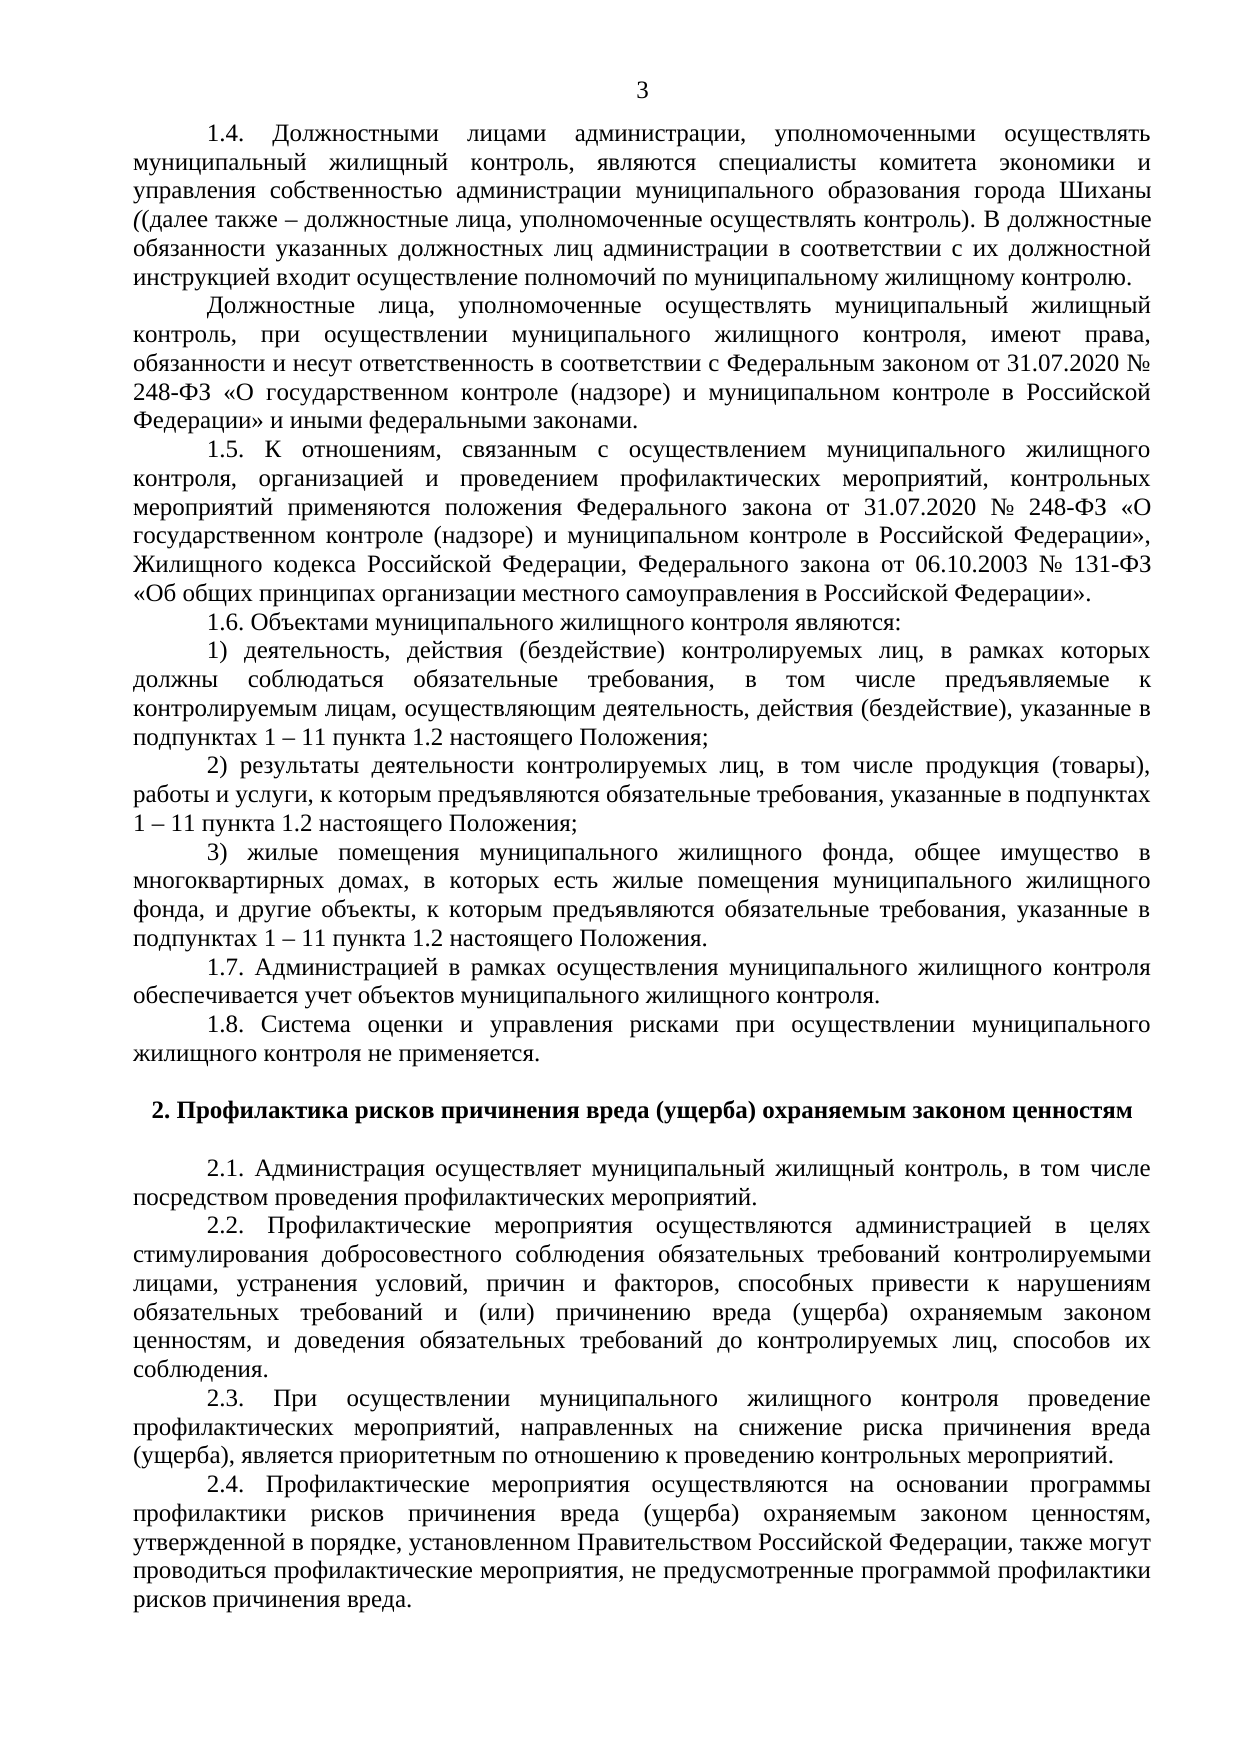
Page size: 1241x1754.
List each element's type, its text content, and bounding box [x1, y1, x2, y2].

text 1.8. Система оценки и управления рисками при осуществлении муниципального жилищного контроля не применяется. [133, 1009, 1152, 1067]
text 2) результаты деятельности контролируемых лиц, в том числе продукция (товары), работы и услуги, к которым предъявляются обязательные требования, указанные в подпунктах 1 – 11 пункта 1.2 настоящего Положения; [133, 751, 1152, 837]
text 2.3. При осуществлении муниципального жилищного контроля проведение профилактических мероприятий, направленных на снижение риска причинения вреда (ущерба), является приоритетным по отношению к проведению контрольных мероприятий. [133, 1383, 1152, 1469]
text 2. Профилактика рисков причинения вреда (ущерба) охраняемым законом ценностям [133, 1096, 1152, 1124]
text 2.2. Профилактические мероприятия осуществляются администрацией в целях стимулирования добросовестного соблюдения обязательных требований контролируемыми лицами, устранения условий, причин и факторов, способных привести к нарушениям обязательных требований и (или) причинению вреда (ущерба) охраняемым законом ценностям, и доведения обязательных требований до контролируемых лиц, способов их соблюдения. [133, 1211, 1152, 1383]
text 1.4. Должностными лицами администрации, уполномоченными осуществлять муниципальный жилищный контроль, являются специалисты комитета экономики и управления собственностью администрации муниципального образования города Шиханы ((далее также – должностные лица, уполномоченные осуществлять контроль). В должностные обязанности указанных должностных лиц администрации в соответствии с их должностной инструкцией входит осуществление полномочий по муниципальному жилищному контролю. [133, 118, 1152, 291]
text 1.6. Объектами муниципального жилищного контроля являются: [133, 607, 1152, 636]
text 2.4. Профилактические мероприятия осуществляются на основании программы профилактики рисков причинения вреда (ущерба) охраняемым законом ценностям, утвержденной в порядке, установленном Правительством Российской Федерации, также могут проводиться профилактические мероприятия, не предусмотренные программой профилактики рисков причинения вреда. [133, 1469, 1152, 1613]
text 1.5. К отношениям, связанным с осуществлением муниципального жилищного контроля, организацией и проведением профилактических мероприятий, контрольных мероприятий применяются положения Федерального закона от 31.07.2020 № 248-ФЗ «О государственном контроле (надзоре) и муниципальном контроле в Российской Федерации», Жилищного кодекса Российской Федерации, Федерального закона от 06.10.2003 № 131-ФЗ «Об общих принципах организации местного самоуправления в Российской Федерации». [133, 434, 1152, 607]
text 2.1. Администрация осуществляет муниципальный жилищный контроль, в том числе посредством проведения профилактических мероприятий. [133, 1153, 1152, 1211]
text 1) деятельность, действия (бездействие) контролируемых лиц, в рамках которых должны соблюдаться обязательные требования, в том числе предъявляемые к контролируемым лицам, осуществляющим деятельность, действия (бездействие), указанные в подпунктах 1 – 11 пункта 1.2 настоящего Положения; [133, 636, 1152, 751]
text Должностные лица, уполномоченные осуществлять муниципальный жилищный контроль, при осуществлении муниципального жилищного контроля, имеют права, обязанности и несут ответственность в соответствии с Федеральным законом от 31.07.2020 № 248-ФЗ «О государственном контроле (надзоре) и муниципальном контроле в Российской Федерации» и иными федеральными законами. [133, 291, 1152, 434]
text 3) жилые помещения муниципального жилищного фонда, общее имущество в многоквартирных домах, в которых есть жилые помещения муниципального жилищного фонда, и другие объекты, к которым предъявляются обязательные требования, указанные в подпунктах 1 – 11 пункта 1.2 настоящего Положения. [133, 837, 1152, 952]
text 1.7. Администрацией в рамках осуществления муниципального жилищного контроля обеспечивается учет объектов муниципального жилищного контроля. [133, 952, 1152, 1009]
